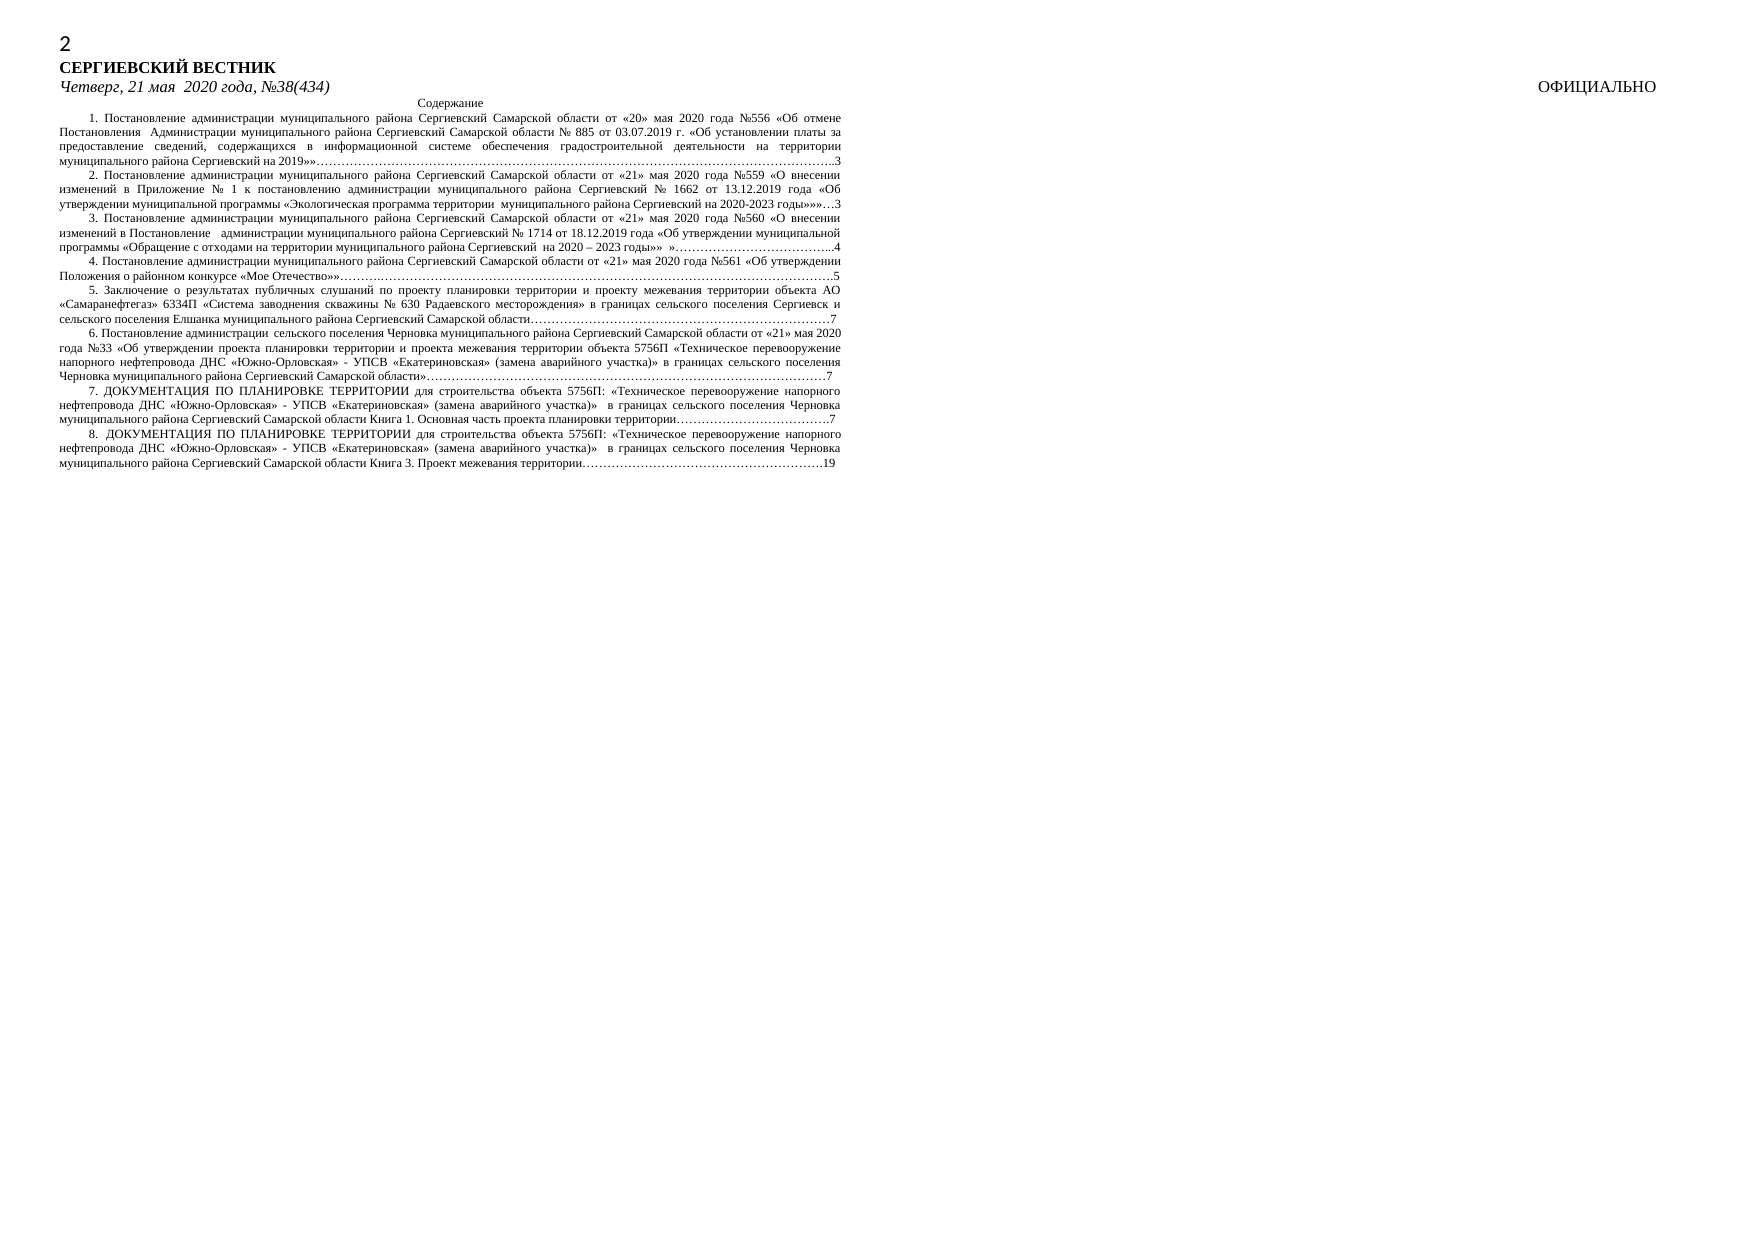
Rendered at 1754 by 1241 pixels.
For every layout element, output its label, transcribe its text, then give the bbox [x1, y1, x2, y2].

text 2. Постановление администрации муниципального района Сергиевский Самарской области от «21» мая 2020 года №559 «О внесении изменений в Приложение № 1 к постановлению администрации муниципального района Сергиевский № 1662 от 13.12.2019 года «Об утверждении муниципальной программы «Экологическая программа территории муниципального района Сергиевский на 2020-2023 годы»»»…3 [59, 168, 842, 211]
text 7. ДОКУМЕНТАЦИЯ ПО ПЛАНИРОВКЕ ТЕРРИТОРИИ для строительства объекта 5756П: «Техническое перевооружение напорного нефтепровода ДНС «Южно-Орловская» - УПСВ «Екатериновская» (замена аварийного участка)» в границах сельского поселения Черновка муниципального района Сергиевский Самарской области Книга 1. Основная часть проекта планировки территории……………………………….7 [59, 383, 842, 427]
text 3. Постановление администрации муниципального района Сергиевский Самарской области от «21» мая 2020 года №560 «О внесении изменений в Постановление администрации муниципального района Сергиевский № 1714 от 18.12.2019 года «Об утверждении муниципальной программы «Обращение с отходами на территории муниципального района Сергиевский на 2020 – 2023 годы»» »………………………………...4 [59, 211, 842, 254]
text 8. ДОКУМЕНТАЦИЯ ПО ПЛАНИРОВКЕ ТЕРРИТОРИИ для строительства объекта 5756П: «Техническое перевооружение напорного нефтепровода ДНС «Южно-Орловская» - УПСВ «Екатериновская» (замена аварийного участка)» в границах сельского поселения Черновка муниципального района Сергиевский Самарской области Книга 3. Проект межевания территории………………………………………………….19 [59, 427, 842, 470]
text 6. Постановление администрации сельского поселения Черновка муниципального района Сергиевский Самарской области от «21» мая 2020 года №33 «Об утверждении проекта планировки территории и проекта межевания территории объекта 5756П «Техническое перевооружение напорного нефтепровода ДНС «Южно-Орловская» - УПСВ «Екатериновская» (замена аварийного участка)» в границах сельского поселения Черновка муниципального района Сергиевский Самарской области»……………………………………………………………………………………7 [59, 326, 842, 383]
text 4. Постановление администрации муниципального района Сергиевский Самарской области от «21» мая 2020 года №561 «Об утверждении Положения о районном конкурсе «Мое Отечество»»……….……………………………………………………………………………………………….5 [59, 254, 842, 283]
text 5. Заключение о результатах публичных слушаний по проекту планировки территории и проекту межевания территории объекта АО «Самаранефтегаз» 6334П «Система заводнения скважины № 630 Радаевского месторождения» в границах сельского поселения Сергиевск и сельского поселения Елшанка муниципального района Сергиевский Самарской области………………………………………………………………7 [59, 283, 842, 326]
text 1. Постановление администрации муниципального района Сергиевский Самарской области от «20» мая 2020 года №556 «Об отмене Постановления Администрации муниципального района Сергиевский Самарской области № 885 от 03.07.2019 г. «Об установлении платы за предоставление сведений, содержащихся в информационной системе обеспечения градостроительной деятельности на территории муниципального района Сергиевский на 2019»»……………………………………………………………………………………………………………..3 [59, 110, 842, 168]
text Содержание [59, 96, 842, 110]
